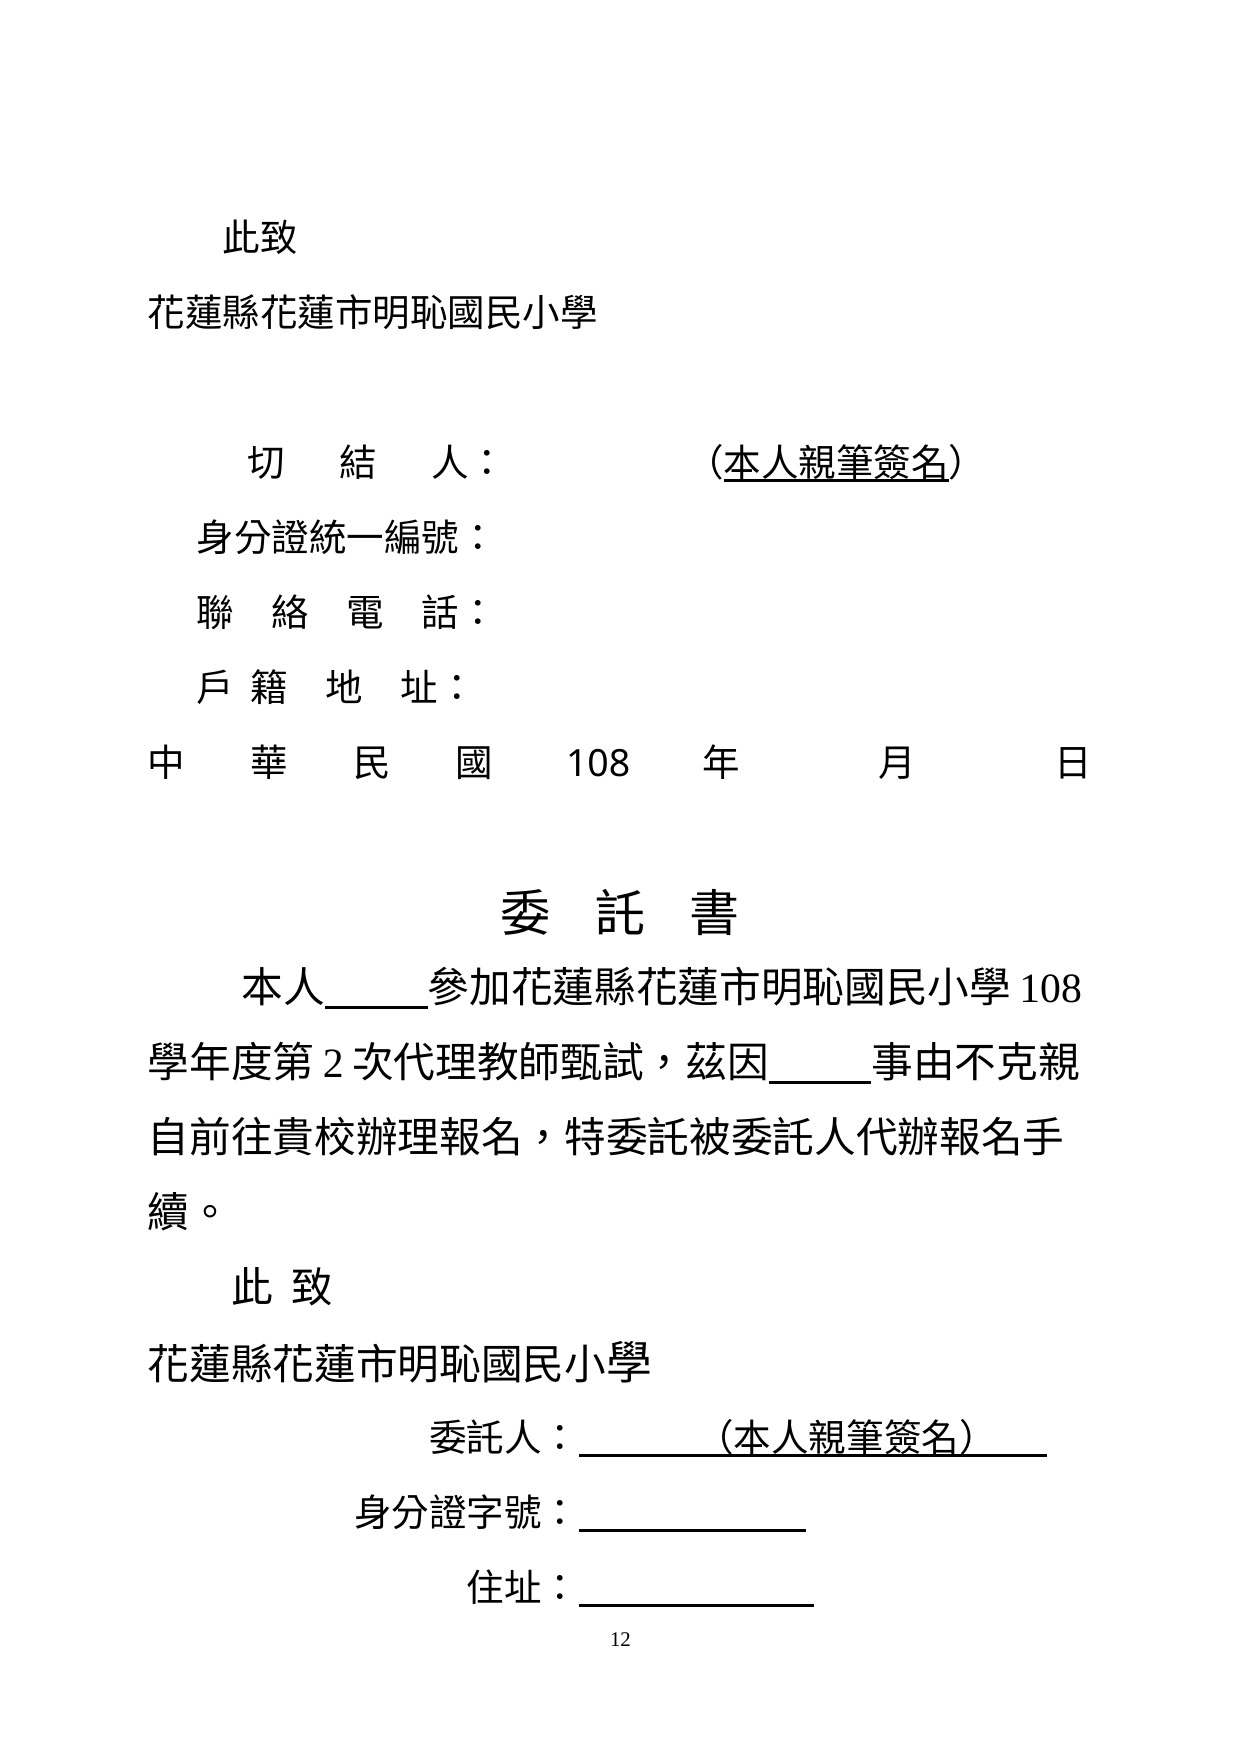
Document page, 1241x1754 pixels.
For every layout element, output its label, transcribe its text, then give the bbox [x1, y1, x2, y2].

text 委託人： （本人親筆簽名） [148, 1397, 1092, 1472]
text 本人 參加花蓮縣花蓮市明恥國民小學108學年度第2次代理教師甄試，茲因 事由不克親自前往貴校辦理報名，特委託被委託人代辦報名手續。 [148, 947, 1092, 1247]
text 花蓮縣花蓮市明恥國民小學 [148, 272, 1092, 347]
text 切 結 人： （本人親筆簽名） [248, 422, 1092, 497]
text 身分證字號： [148, 1472, 1092, 1547]
text 此 致 [148, 1247, 1092, 1322]
text 住址： [148, 1547, 1092, 1622]
text 戶 籍 地 址： [148, 647, 1092, 722]
text 此致 [148, 197, 1092, 272]
text 中華民國108年 月 日 [148, 722, 1092, 797]
text 身分證統一編號： [148, 497, 1092, 572]
text 聯 絡 電 話： [148, 572, 1092, 647]
text 花蓮縣花蓮市明恥國民小學 [148, 1322, 1092, 1397]
text 委 託 書 [148, 872, 1092, 947]
